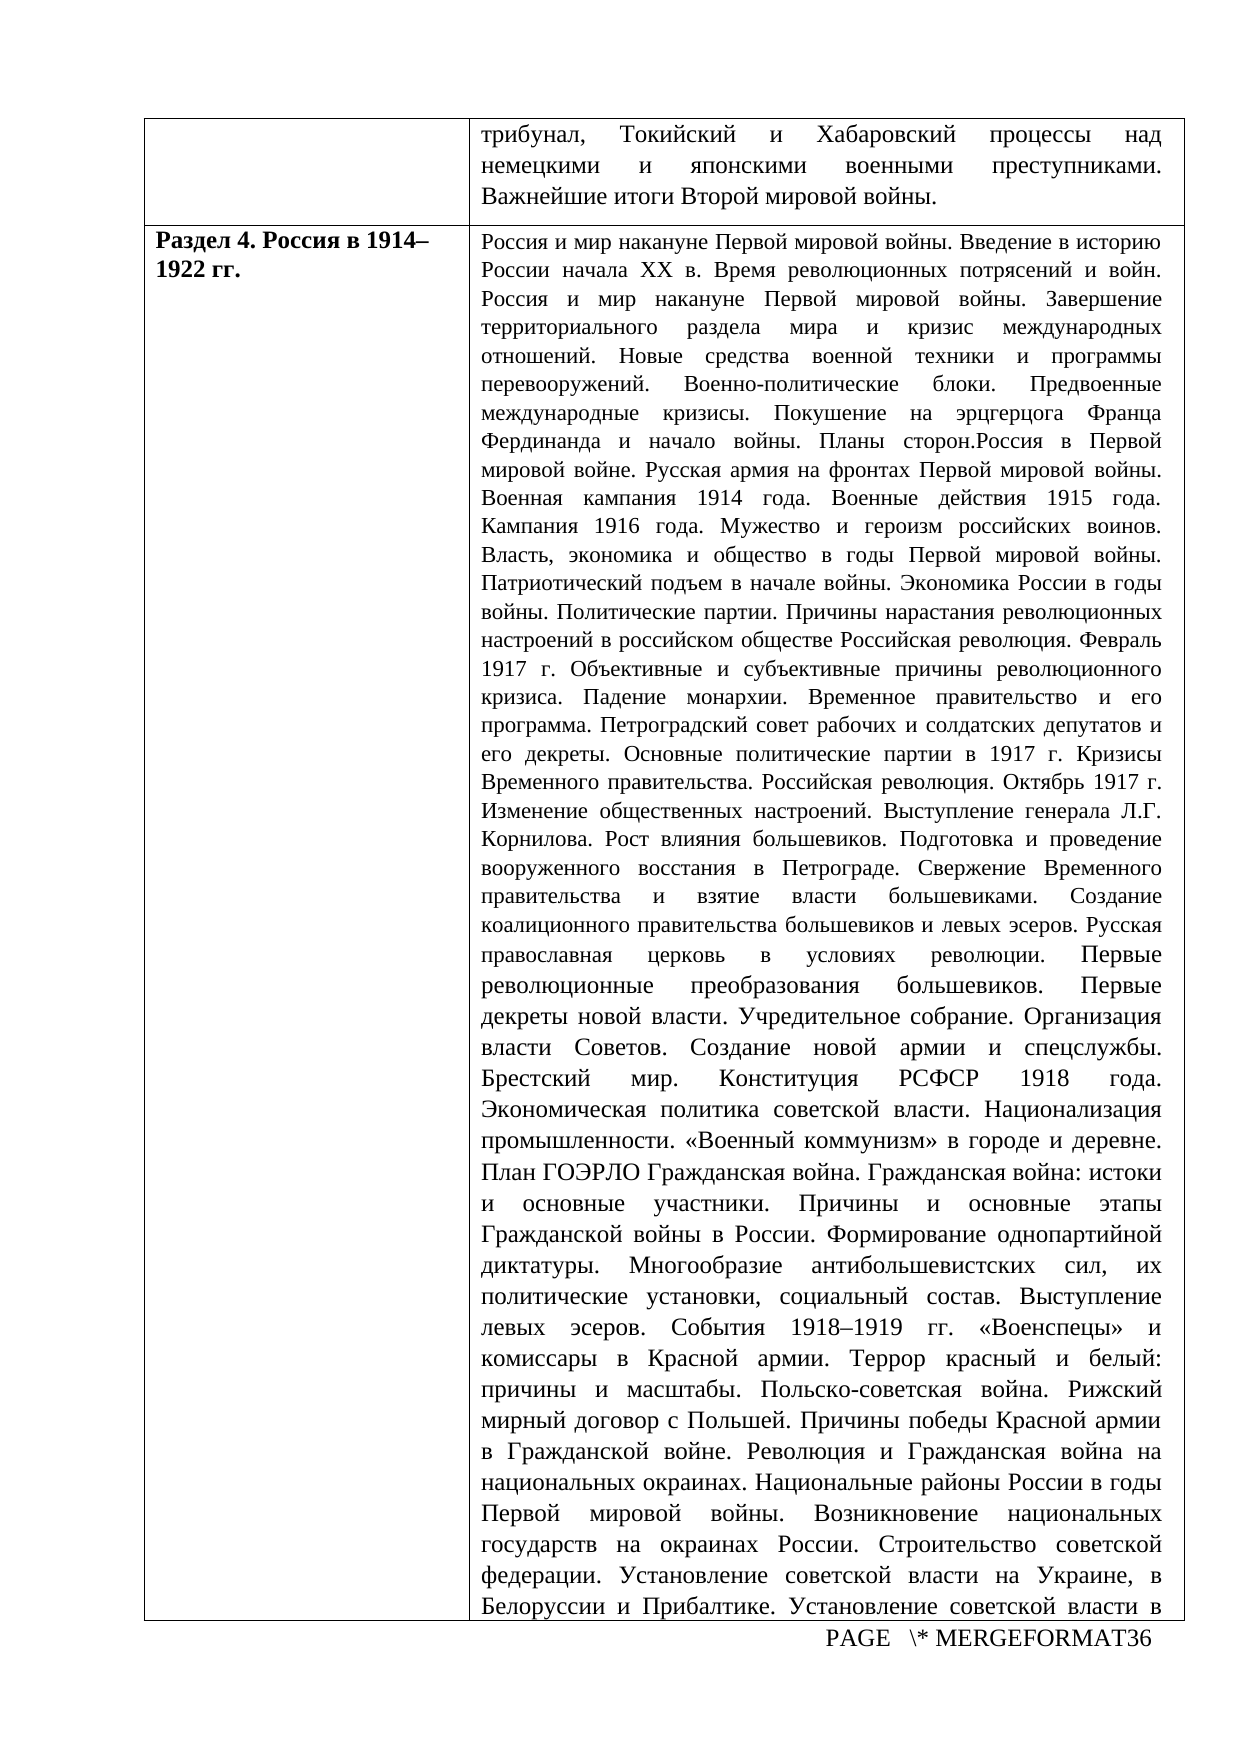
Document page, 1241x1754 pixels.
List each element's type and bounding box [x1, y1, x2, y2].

table_cell [470, 119, 1184, 224]
table_cell [470, 226, 1184, 1620]
table_cell [145, 226, 469, 1620]
table_cell [145, 119, 469, 224]
